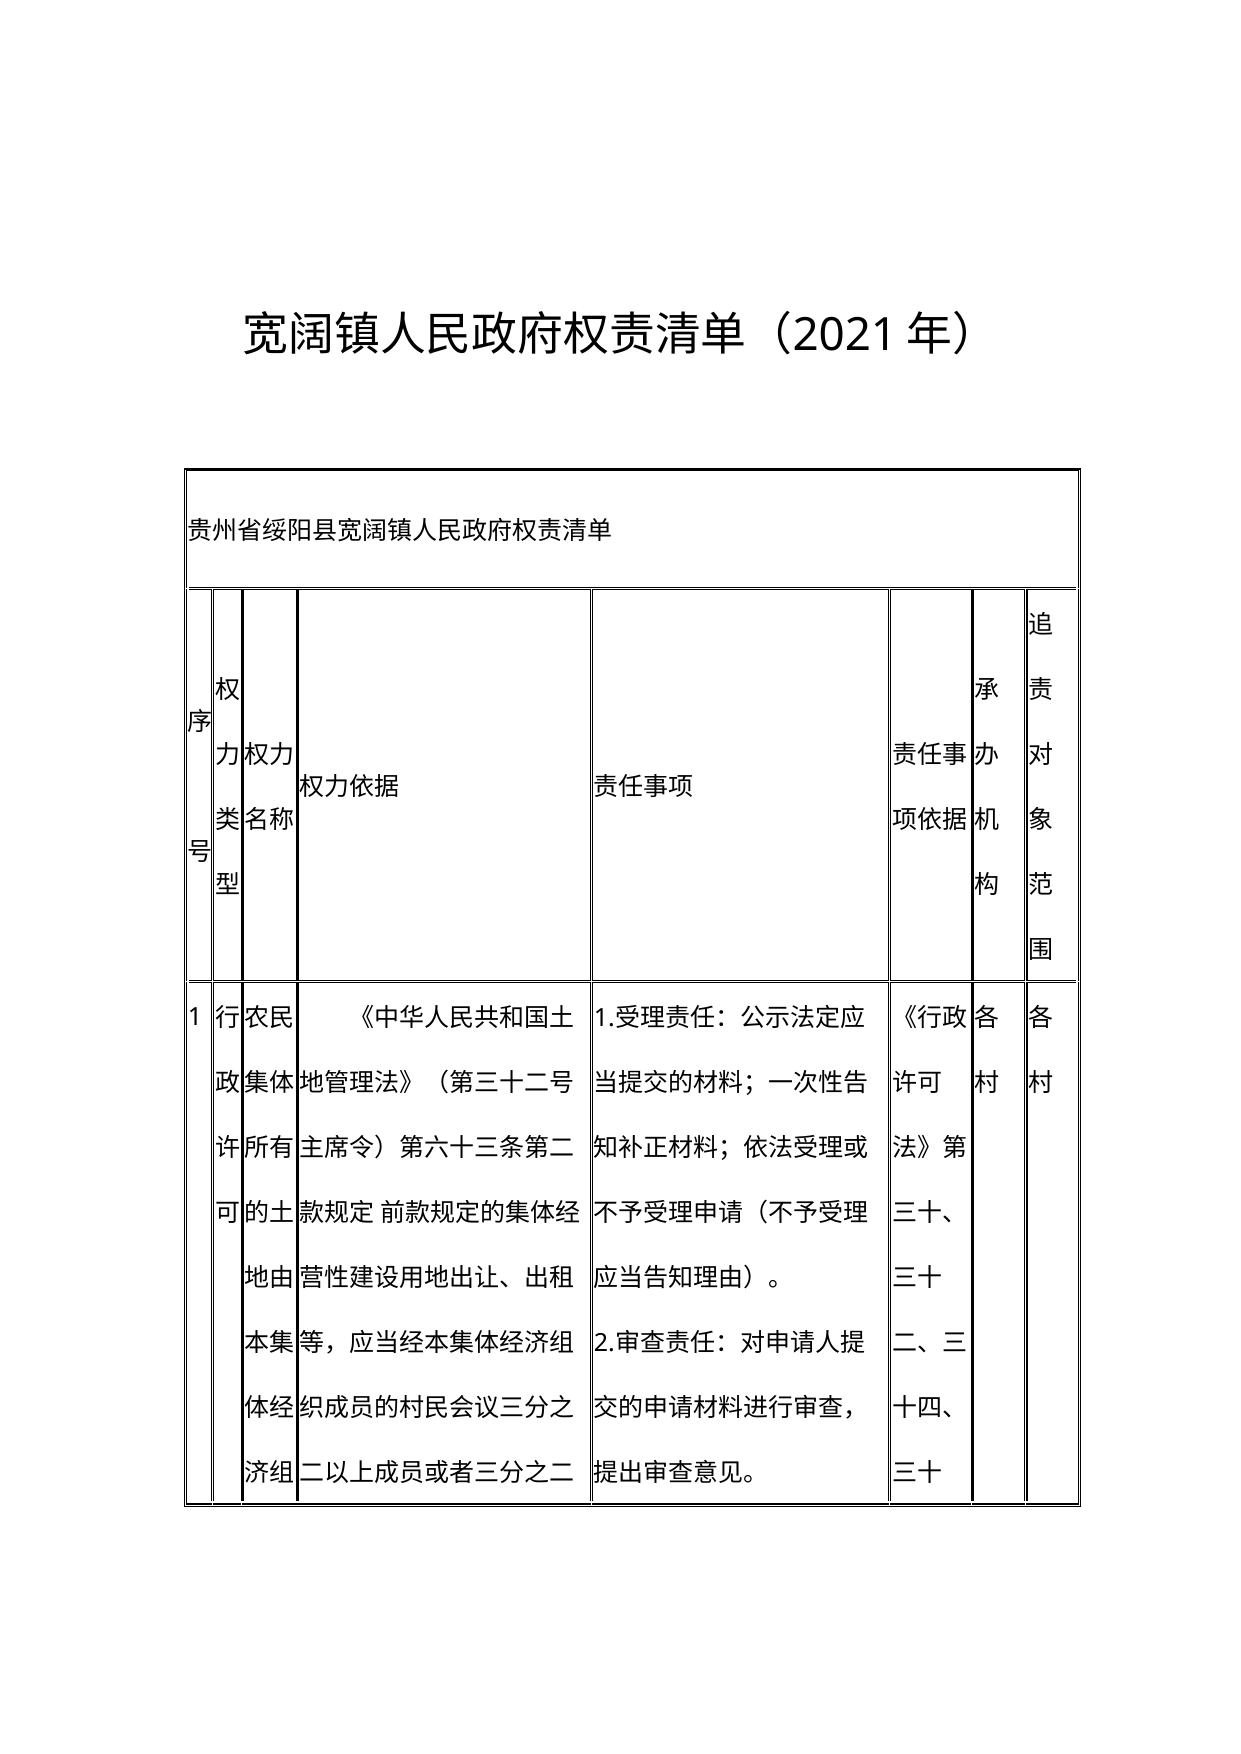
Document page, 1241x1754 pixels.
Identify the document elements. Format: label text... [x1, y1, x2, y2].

table_cell 责任事项 [593, 590, 888, 980]
table_cell 追责对象 范围 [1026, 587, 1079, 980]
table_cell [242, 983, 297, 1503]
table_cell 1 [185, 980, 212, 1503]
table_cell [890, 983, 972, 1503]
table_header 贵州省绥阳县宽阔镇人民政府权责清单 [187, 471, 1078, 587]
table_cell 序 号 [185, 587, 212, 980]
table_cell 权力名称 [244, 590, 296, 980]
table_cell 责任事项依据 [891, 590, 971, 980]
table_cell 各村 [1026, 980, 1079, 1503]
table_cell 权力 类型 [214, 590, 241, 980]
table_cell 权力依据 [299, 590, 590, 980]
table_cell 各村 [972, 980, 1026, 1503]
table_cell 承办 机构 [974, 590, 1024, 980]
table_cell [297, 983, 591, 1503]
subtitle 宽阔镇人民政府权责清单（2021年） [159, 282, 1081, 379]
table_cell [591, 983, 889, 1503]
table_cell 行政许可 [213, 983, 242, 1503]
